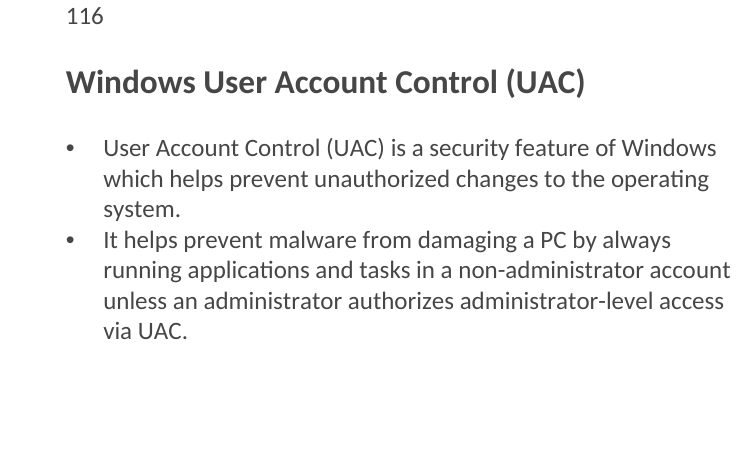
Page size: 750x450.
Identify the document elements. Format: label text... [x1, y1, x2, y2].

list User Account Control (UAC) is a security feature of Windows which helps prevent unauthorized changes to the operating system. [66, 132, 731, 224]
subtitle Windows User Account Control (UAC) [66, 61, 731, 102]
list It helps prevent malware from damaging a PC by always running applications and tasks in a non-administrator account unless an administrator authorizes administrator-level access via UAC. [66, 224, 731, 346]
